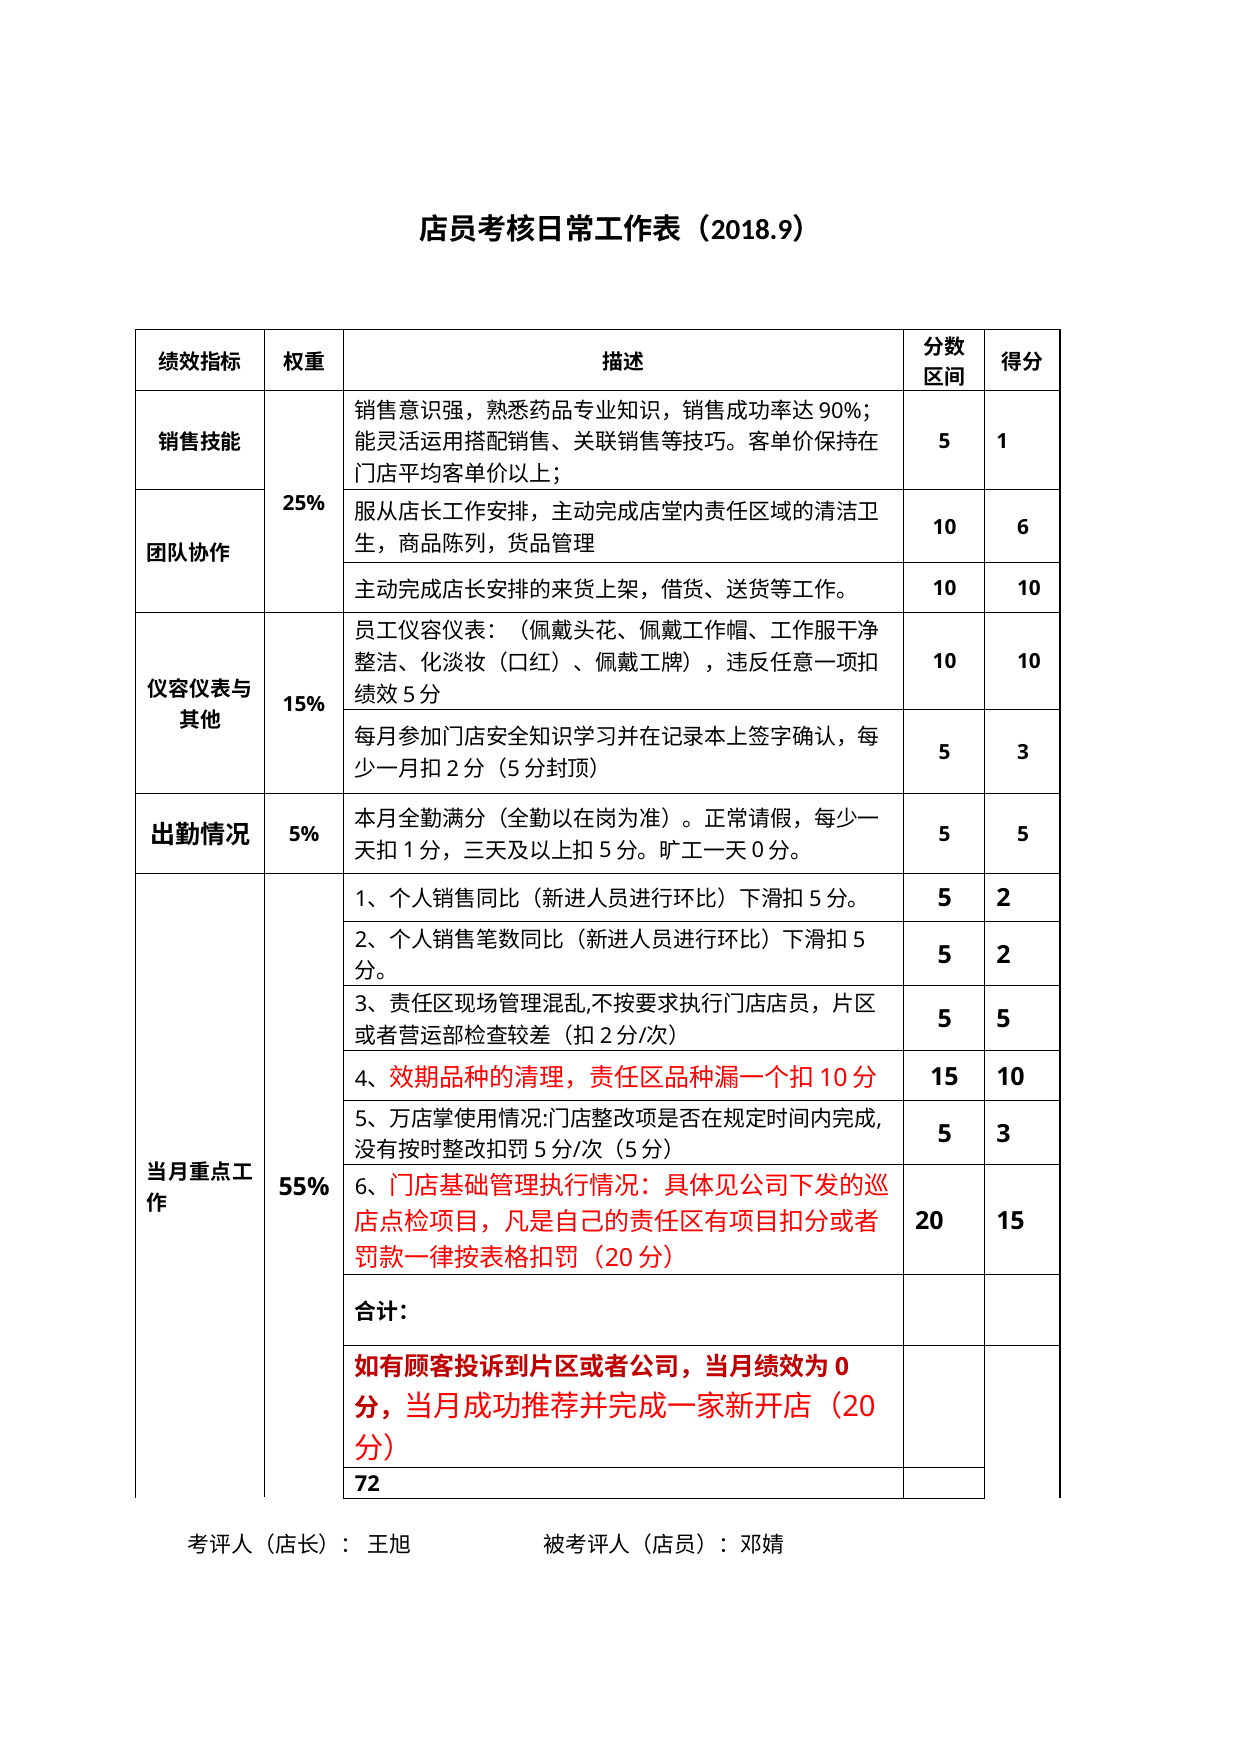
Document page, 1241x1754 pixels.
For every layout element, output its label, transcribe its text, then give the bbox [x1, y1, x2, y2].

table_cell 6 [985, 490, 1059, 562]
table_cell [985, 1346, 1059, 1498]
table_cell 25% [265, 391, 343, 612]
text 店员考核日常工作表（2018.9） [187, 194, 1053, 259]
table_cell [904, 1468, 984, 1498]
table_cell 5% [265, 794, 343, 873]
table_cell 20 [904, 1165, 984, 1274]
table_cell 5 [904, 710, 984, 792]
table_header 权重 [265, 330, 343, 390]
table_cell 2 [985, 874, 1059, 921]
table_cell 5 [985, 794, 1059, 873]
table_cell 10 [904, 613, 984, 708]
table_cell 如有顾客投诉到片区或者公司，当月绩效为0分，当月成功推荐并完成一家新开店（20分） [344, 1346, 903, 1467]
table_cell 5 [904, 922, 984, 985]
table_cell 15 [904, 1051, 984, 1100]
table_header 分数 区间 [904, 330, 984, 390]
table_cell 10 [985, 613, 1059, 708]
table_cell 合计： [344, 1275, 903, 1345]
table_cell [904, 1275, 984, 1345]
table_cell 团队协作 [136, 490, 264, 612]
table_cell 每月参加门店安全知识学习并在记录本上签字确认，每少一月扣2分（5分封顶） [344, 710, 903, 792]
table_header 描述 [344, 330, 903, 390]
table_cell 服从店长工作安排，主动完成店堂内责任区域的清洁卫生，商品陈列，货品管理 [344, 490, 903, 562]
table_cell 5、万店掌使用情况:门店整改项是否在规定时间内完成,没有按时整改扣罚5分/次（5分） [344, 1101, 903, 1164]
table_cell 5 [904, 1101, 984, 1164]
table_cell 销售技能 [136, 391, 264, 489]
table_cell 销售意识强，熟悉药品专业知识，销售成功率达90%；能灵活运用搭配销售、关联销售等技巧。客单价保持在门店平均客单价以上； [344, 391, 903, 489]
table_cell [985, 1275, 1059, 1345]
table_cell 2、个人销售笔数同比（新进人员进行环比）下滑扣5分。 [344, 922, 903, 985]
text 考评人（店长）： 王旭 被考评人（店员）：邓婧 [187, 1498, 1053, 1559]
table_cell 5 [904, 986, 984, 1050]
table_cell 5 [904, 874, 984, 921]
table_cell 5 [985, 986, 1059, 1050]
table_cell 出勤情况 [136, 794, 264, 873]
table_cell 仪容仪表与其他 [136, 613, 264, 792]
table_cell 2 [985, 922, 1059, 985]
table_cell 3 [985, 710, 1059, 792]
table_cell 15% [265, 613, 343, 792]
table_cell 10 [904, 490, 984, 562]
table_cell 当月重点工作 [136, 874, 264, 1498]
table_header 绩效指标 [136, 330, 264, 390]
table_cell 15 [985, 1165, 1059, 1274]
table_cell 3 [985, 1101, 1059, 1164]
table_cell 55% [264, 874, 343, 1498]
table_cell 主动完成店长安排的来货上架，借货、送货等工作。 [344, 563, 903, 612]
table_cell 72 [344, 1468, 903, 1498]
table_cell 10 [985, 1051, 1059, 1100]
table_cell 1、个人销售同比（新进人员进行环比）下滑扣5分。 [344, 874, 903, 921]
table_cell 5 [904, 794, 984, 873]
table_cell 5 [904, 391, 984, 489]
table_cell 4、效期品种的清理，责任区品种漏一个扣10分 [344, 1051, 903, 1100]
table_cell 6、门店基础管理执行情况：具体见公司下发的巡店点检项目，凡是自己的责任区有项目扣分或者罚款一律按表格扣罚（20分） [344, 1165, 903, 1274]
table_cell 10 [904, 563, 984, 612]
table_cell 本月全勤满分（全勤以在岗为准）。正常请假，每少一天扣1分，三天及以上扣5分。旷工一天0分。 [344, 794, 903, 873]
table_cell [904, 1346, 984, 1467]
table_cell 10 [985, 563, 1059, 612]
table_cell 员工仪容仪表：（佩戴头花、佩戴工作帽、工作服干净整洁、化淡妆（口红）、佩戴工牌），违反任意一项扣绩效5分 [344, 613, 903, 708]
table_header 得分 [985, 330, 1059, 390]
table_cell 3、责任区现场管理混乱,不按要求执行门店店员，片区或者营运部检查较差（扣2分/次） [344, 986, 903, 1050]
table_cell 1 [985, 391, 1059, 489]
